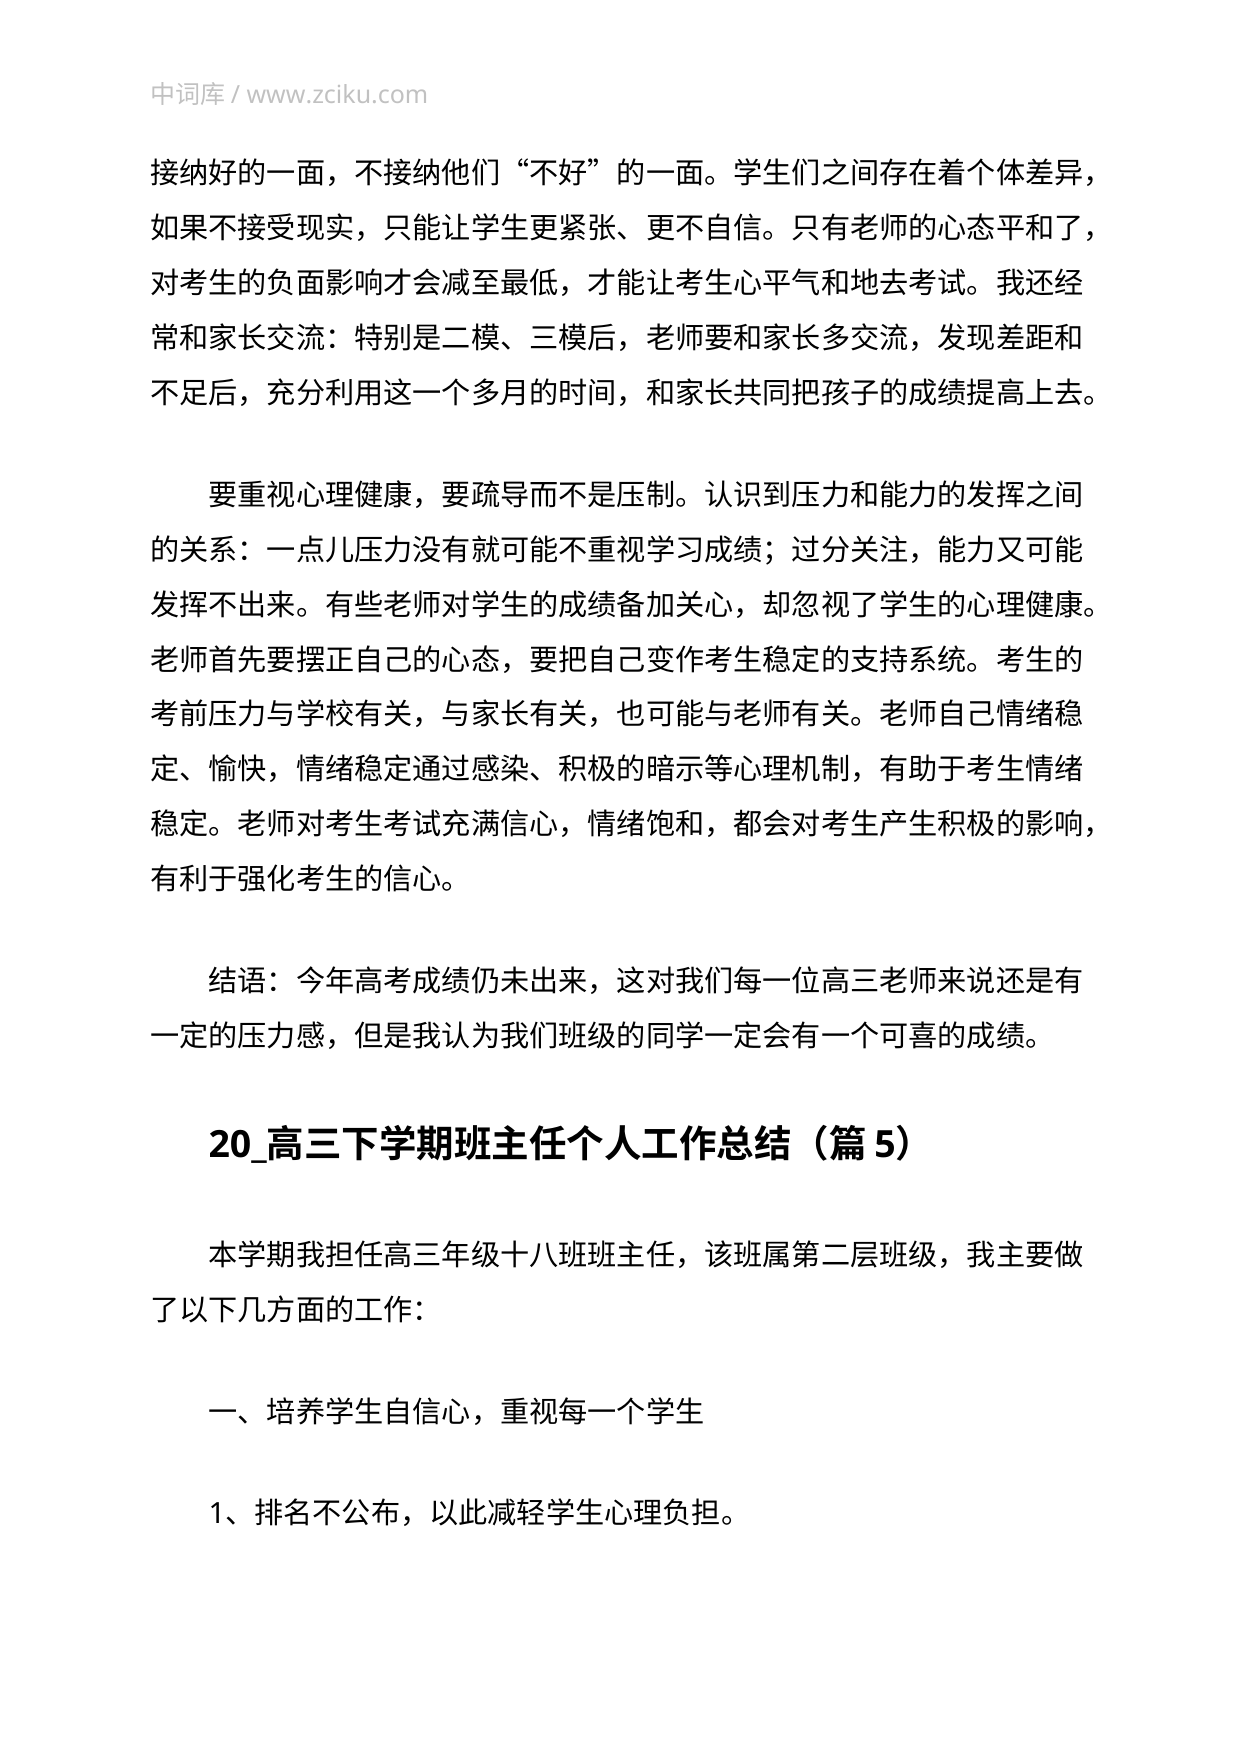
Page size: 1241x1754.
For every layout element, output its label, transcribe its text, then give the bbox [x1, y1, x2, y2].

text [150, 150, 1090, 412]
text 一、培养学生自信心，重视每一个学生 [150, 1388, 1090, 1431]
text 20_高三下学期班主任个人工作总结（篇5） [150, 1114, 1090, 1168]
text 1、排名不公布，以此减轻学生心理负担。 [150, 1490, 1090, 1532]
text 本学期我担任高三年级十八班班主任，该班属第二层班级，我主要做了以下几方面的工作： [150, 1232, 1090, 1329]
text 结语：今年高考成绩仍未出来，这对我们每一位高三老师来说还是有一定的压力感，但是我认为我们班级的同学一定会有一个可喜的成绩。 [150, 957, 1090, 1054]
text 要重视心理健康，要疏导而不是压制。认识到压力和能力的发挥之间的关系：一点儿压力没有就可能不重视学习成绩；过分关注，能力又可能发挥不出来。有些老师对学生的成绩备加关心，却忽视了学生的心理健康。老师首先要摆正自己的心态，要把自己变作考生稳定的支持系统。考生的考前压力与学校有关，与家长有关，也可能与老师有关。老师自己情绪稳定、愉快，情绪稳定通过感染、积极的暗示等心理机制，有助于考生情绪稳定。老师对考生考试充满信心，情绪饱和，都会对考生产生积极的影响，有利于强化考生的信心。 [150, 471, 1090, 898]
